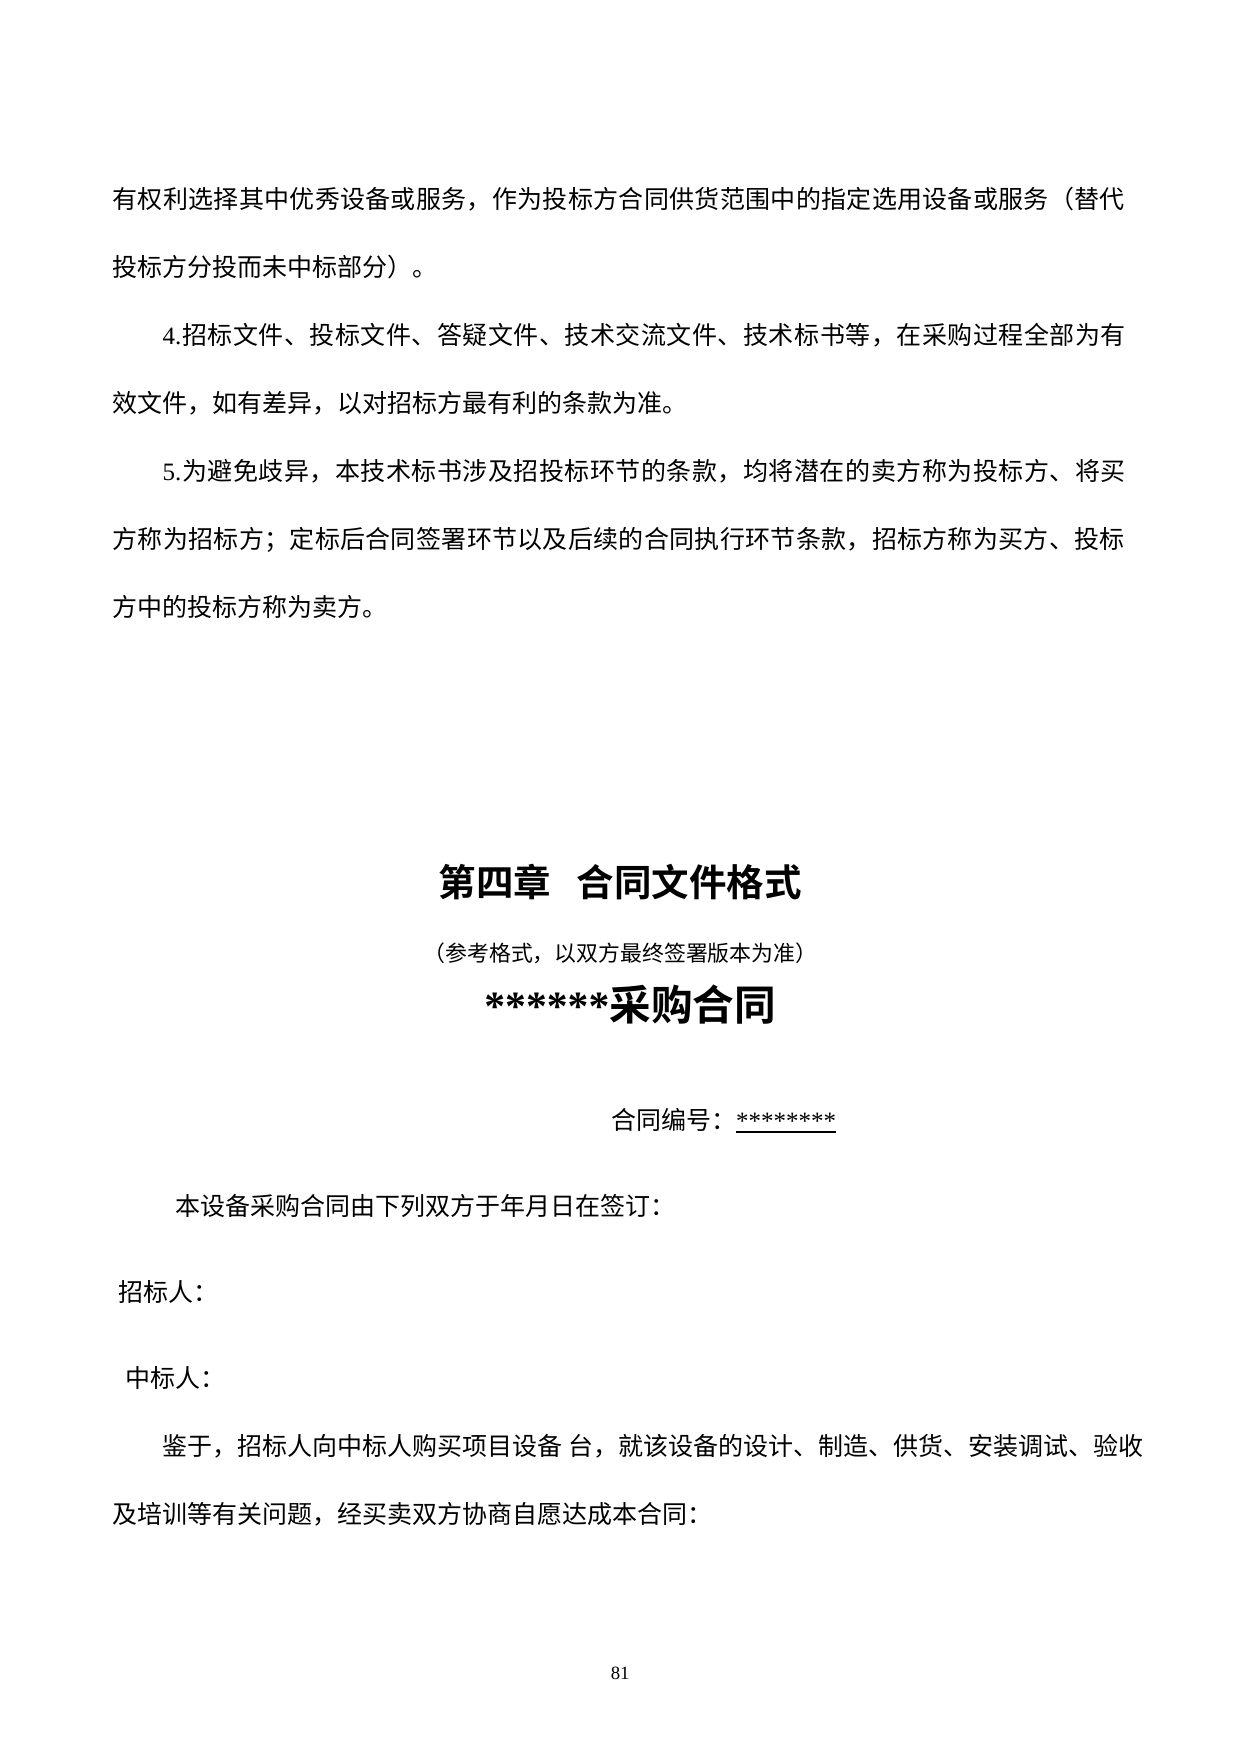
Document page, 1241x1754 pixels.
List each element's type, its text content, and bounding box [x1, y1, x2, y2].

text 5.为避免歧异，本技术标书涉及招投标环节的条款，均将潜在的卖方称为投标方、将买方称为招标方；定标后合同签署环节以及后续的合同执行环节条款，招标方称为买方、投标方中的投标方称为卖方。 [112, 436, 1128, 639]
text 4.招标文件、投标文件、答疑文件、技术交流文件、技术标书等，在采购过程全部为有效文件，如有差异，以对招标方最有利的条款为准。 [112, 300, 1128, 436]
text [112, 164, 1128, 300]
text 合同编号：******** [112, 1085, 1078, 1153]
subtitle 第四章 合同文件格式 [112, 846, 1128, 914]
text 中标人： [112, 1343, 1147, 1411]
text （参考格式，以双方最终签署版本为准） [112, 934, 1128, 968]
text 鉴于，招标人向中标人购买项目设备 台，就该设备的设计、制造、供货、安装调试、验收及培训等有关问题，经买卖双方协商自愿达成本合同： [112, 1411, 1147, 1547]
text ******采购合同 [112, 968, 1147, 1036]
text 本设备采购合同由下列双方于年月日在签订： [112, 1171, 1128, 1239]
text 招标人： [112, 1257, 1128, 1325]
